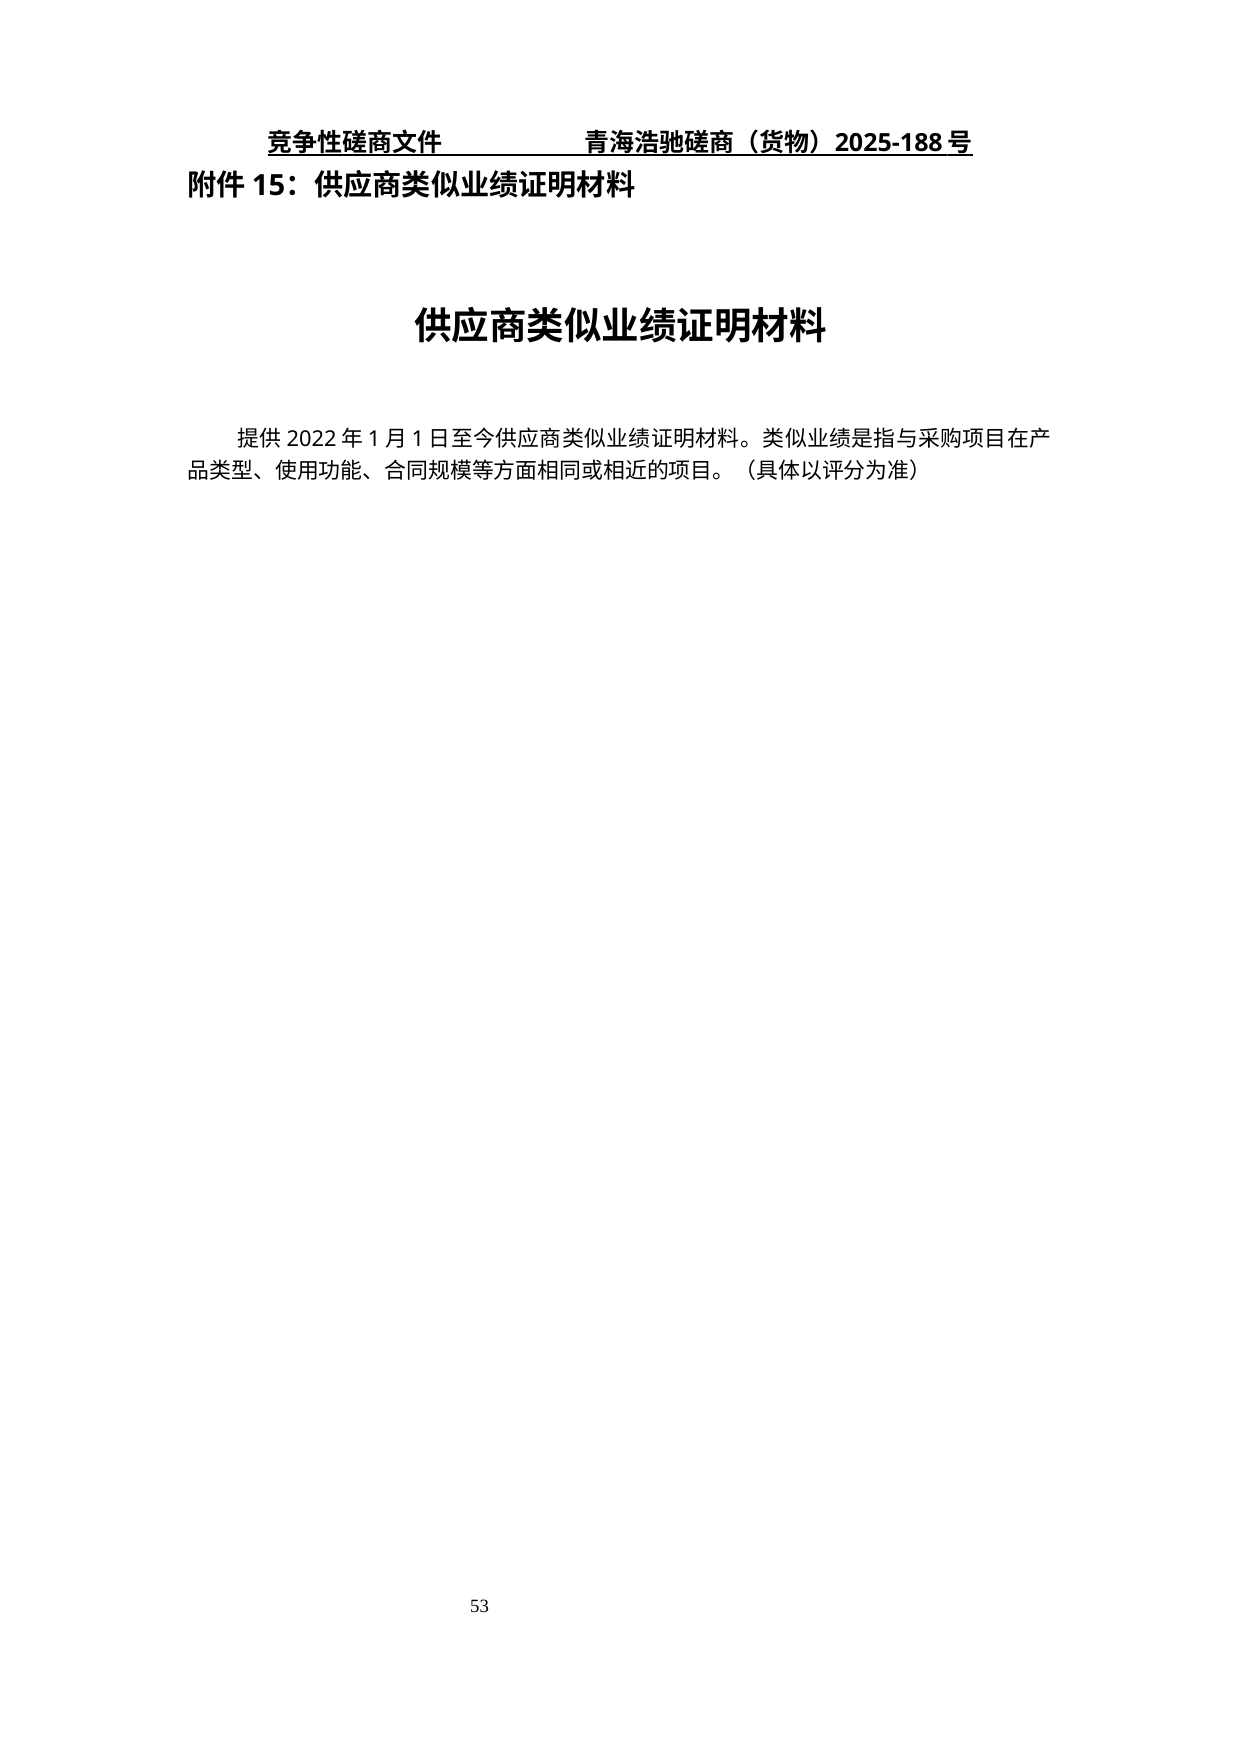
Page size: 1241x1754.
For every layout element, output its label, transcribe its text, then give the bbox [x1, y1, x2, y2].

text 供应商类似业绩证明材料 [187, 291, 1053, 356]
text 提供2022年1月1日至今供应商类似业绩证明材料。类似业绩是指与采购项目在产品类型、使用功能、合同规模等方面相同或相近的项目。（具体以评分为准） [187, 421, 1053, 486]
text 附件15：供应商类似业绩证明材料 [187, 162, 1053, 204]
